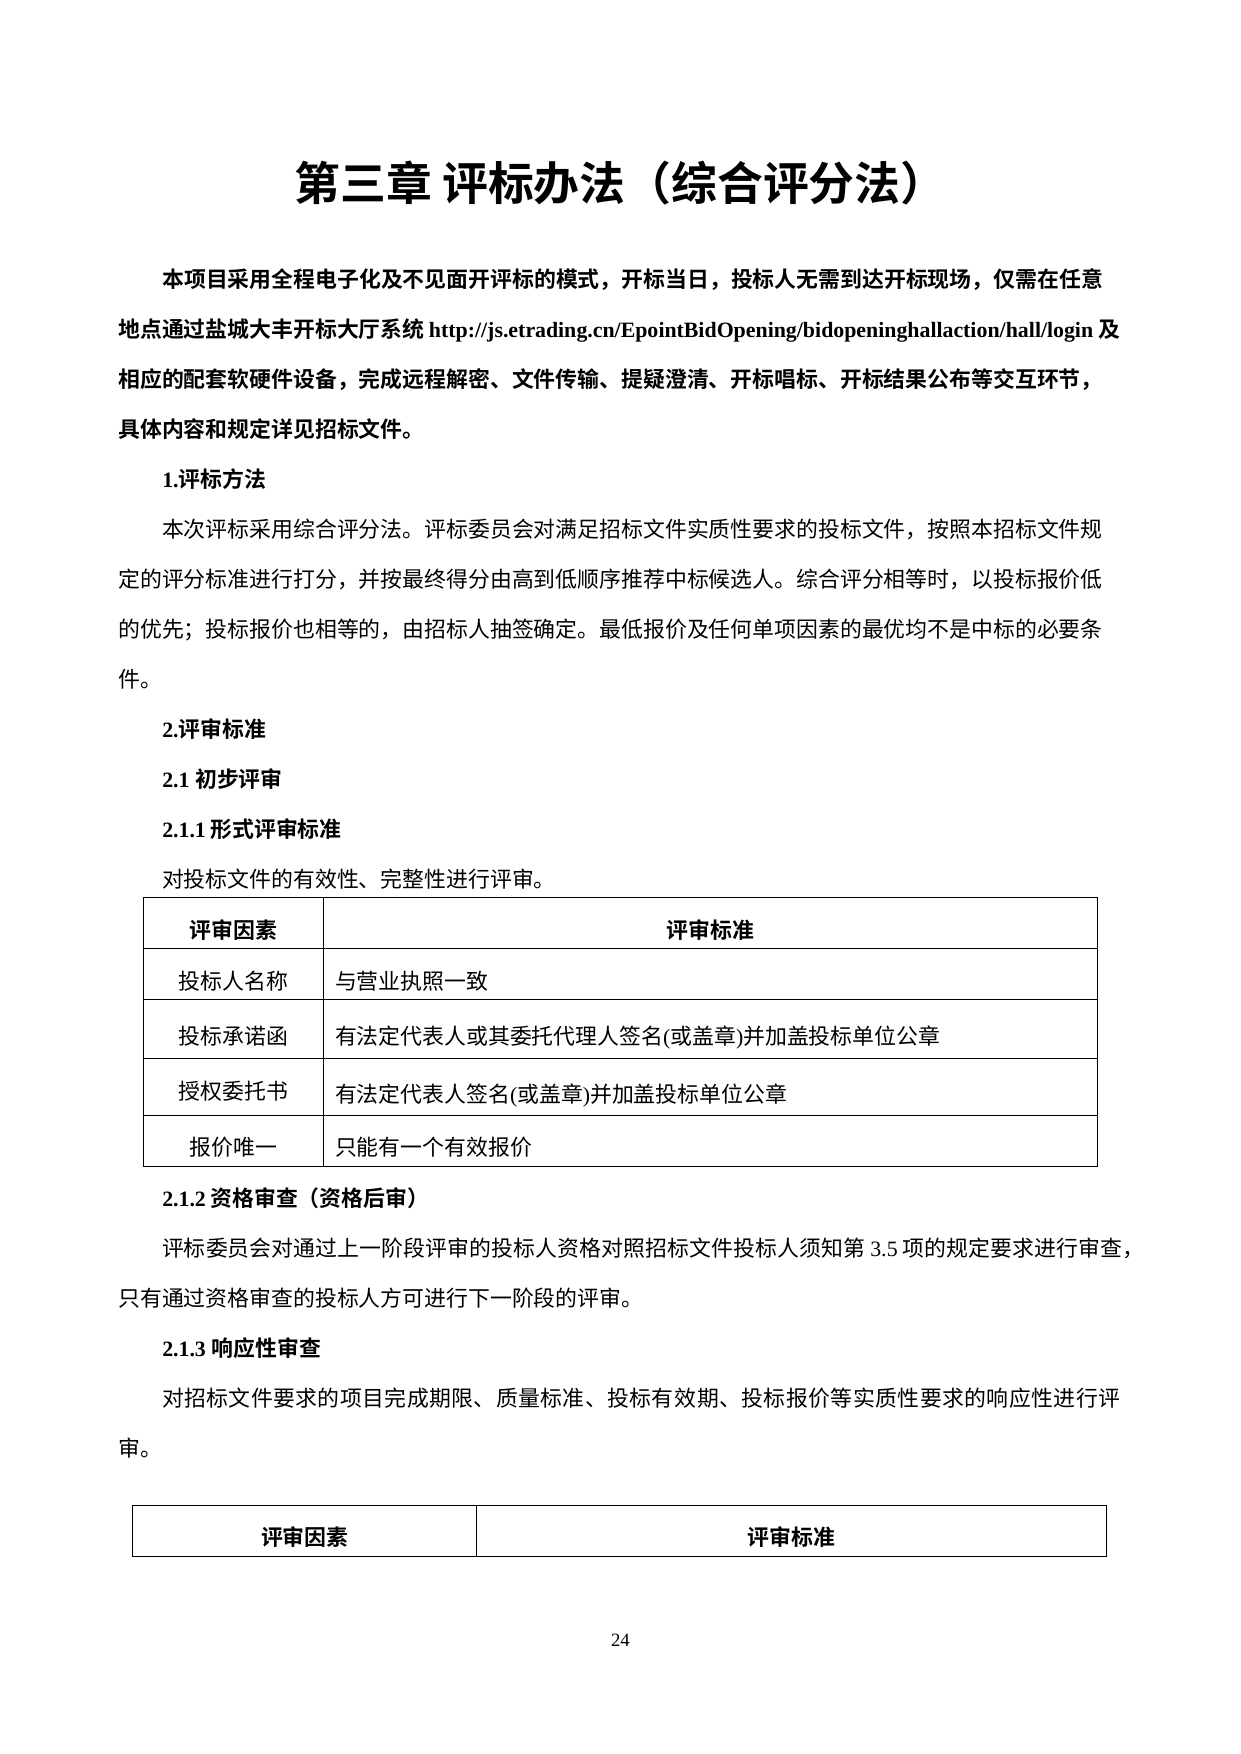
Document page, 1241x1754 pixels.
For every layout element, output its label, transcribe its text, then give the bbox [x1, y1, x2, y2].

table_header 评审标准 [477, 1506, 1106, 1556]
subtitle 本项目采用全程电子化及不见面开评标的模式，开标当日，投标人无需到达开标现场，仅需在任意地点通过盐城大丰开标大厅系统http://js.etrading.cn/EpointBidOpening/bidopeninghallaction/hall/login及相应的配套软硬件设备，完成远程解密、文件传输、提疑澄清、开标唱标、开标结果公布等交互环节，具体内容和规定详见招标文件。 [118, 247, 1122, 447]
text 2.1.2资格审查（资格后审） [118, 1167, 1122, 1217]
table_cell 投标人名称 [144, 949, 323, 999]
subtitle 1.评标方法 [118, 447, 1122, 497]
table_cell 报价唯一 [144, 1116, 323, 1166]
text 评标委员会对通过上一阶段评审的投标人资格对照招标文件投标人须知第3.5项的规定要求进行审查，只有通过资格审查的投标人方可进行下一阶段的评审。 [118, 1217, 1122, 1317]
table_cell 只能有一个有效报价 [324, 1116, 1097, 1166]
text 对招标文件要求的项目完成期限、质量标准、投标有效期、投标报价等实质性要求的响应性进行评审。 [118, 1367, 1122, 1467]
table_cell 与营业执照一致 [324, 949, 1097, 999]
table_header 评审因素 [144, 898, 323, 948]
text 2.1 初步评审 [118, 747, 1122, 797]
table_header 评审因素 [133, 1506, 476, 1556]
subtitle 2.评审标准 [118, 697, 1122, 747]
table_cell 投标承诺函 [144, 1000, 323, 1058]
text 2.1.3 响应性审查 [118, 1317, 1122, 1367]
text 本次评标采用综合评分法。评标委员会对满足招标文件实质性要求的投标文件，按照本招标文件规定的评分标准进行打分，并按最终得分由高到低顺序推荐中标候选人。综合评分相等时，以投标报价低的优先；投标报价也相等的，由招标人抽签确定。最低报价及任何单项因素的最优均不是中标的必要条件。 [118, 497, 1122, 697]
text 对投标文件的有效性、完整性进行评审。 [118, 847, 1122, 897]
table_cell 有法定代表人或其委托代理人签名(或盖章)并加盖投标单位公章 [324, 1000, 1097, 1058]
subtitle 第三章 评标办法（综合评分法） [118, 148, 1122, 214]
table_cell 授权委托书 [144, 1059, 323, 1115]
table_header 评审标准 [324, 898, 1097, 948]
table_cell 有法定代表人签名(或盖章)并加盖投标单位公章 [324, 1059, 1097, 1115]
text 2.1.1形式评审标准 [118, 797, 1122, 847]
